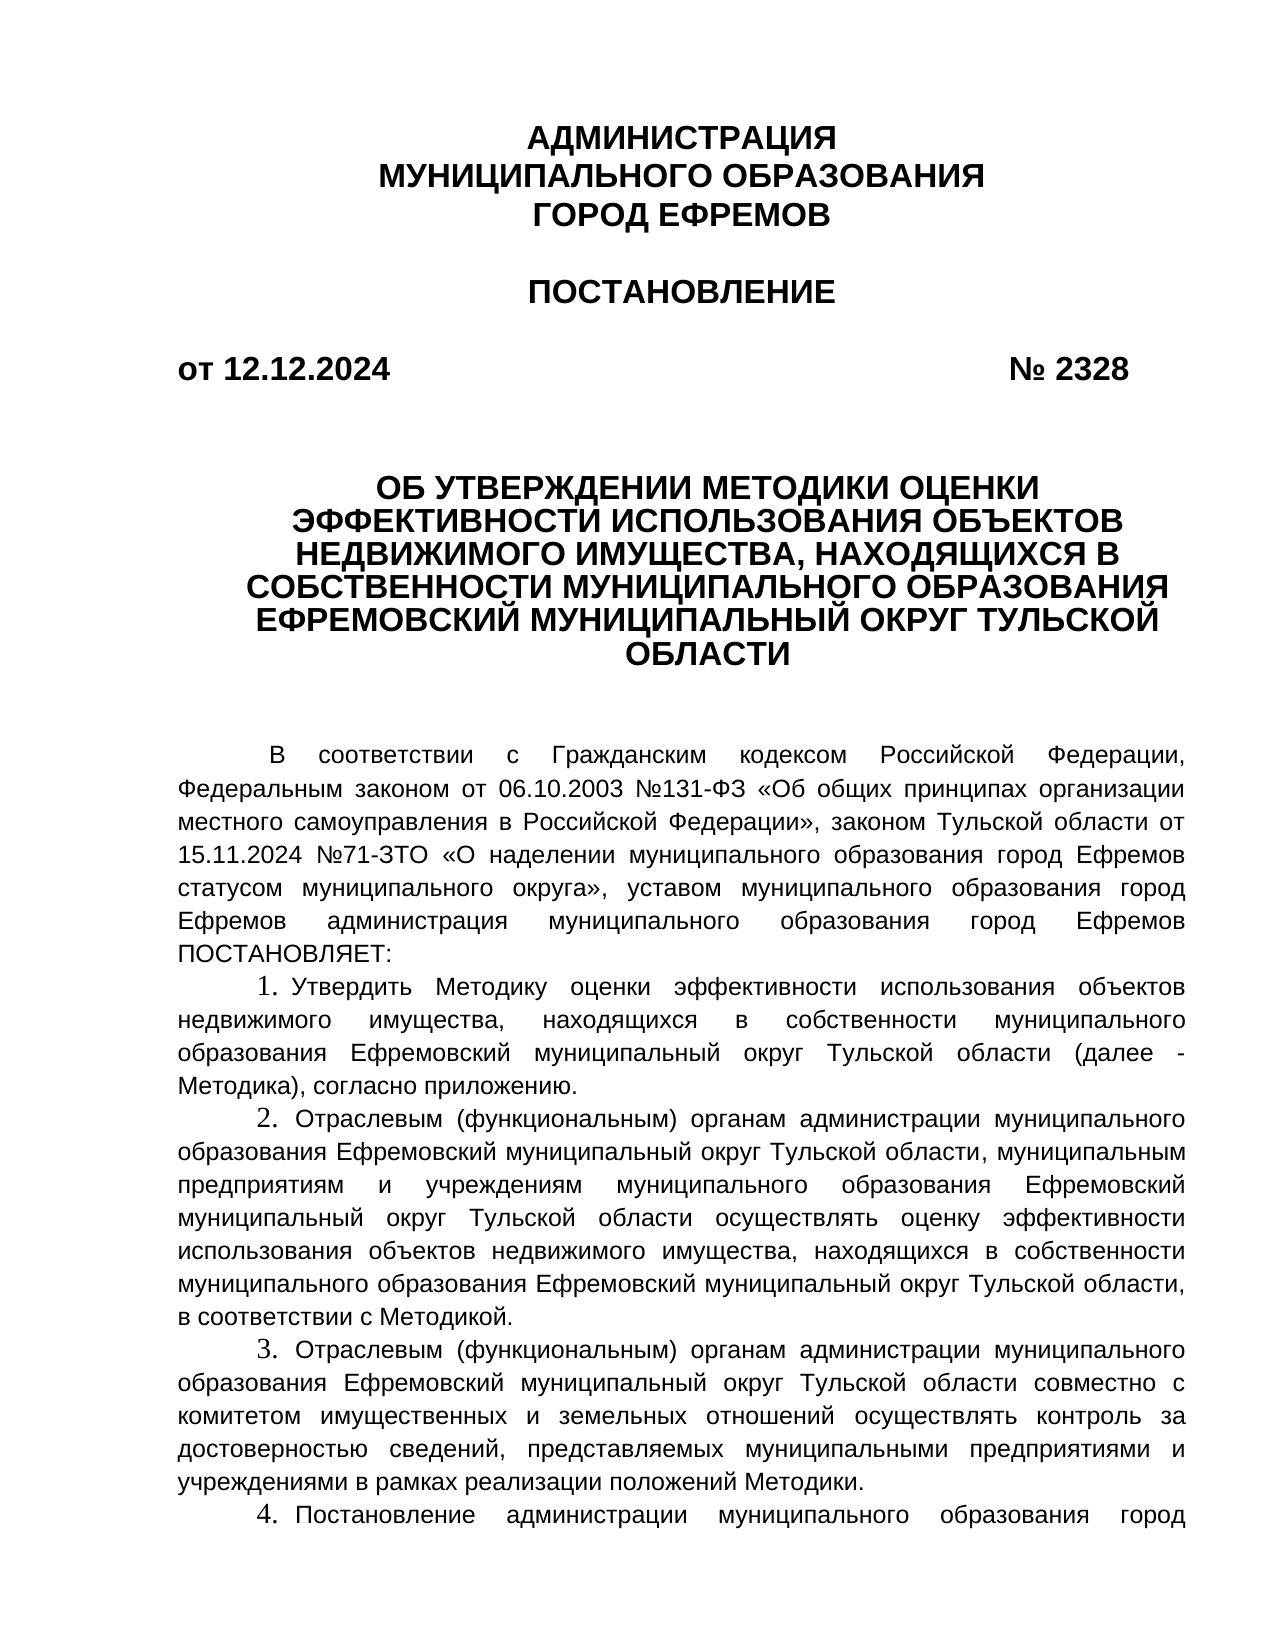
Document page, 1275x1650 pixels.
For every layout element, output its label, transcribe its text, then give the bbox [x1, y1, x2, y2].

list Отраслевым (функциональным) органам администрации муниципального образования Ефремовский муниципальный округ Тульской области, муниципальным предприятиям и учреждениям муниципального образования Ефремовский муниципальный округ Тульской области осуществлять оценку эффективности использования объектов недвижимого имущества, находящихся в собственности муниципального образования Ефремовский муниципальный округ Тульской области, в соответствии с Методикой. [177, 1101, 1186, 1332]
list Утвердить Методику оценки эффективности использования объектов недвижимого имущества, находящихся в собственности муниципального образования Ефремовский муниципальный округ Тульской области (далее - Методика), согласно приложению. [177, 969, 1186, 1101]
list Отраслевым (функциональным) органам администрации муниципального образования Ефремовский муниципальный округ Тульской области совместно с комитетом имущественных и земельных отношений осуществлять контроль за достоверностью сведений, представляемых муниципальными предприятиями и учреждениями в рамках реализации положений Методики. [177, 1332, 1186, 1497]
text от 12.12.2024 № 2328 [177, 349, 1186, 387]
text МУНИЦИПАЛЬНОГО ОБРАЗОВАНИЯ [177, 157, 1186, 195]
text ГОРОД ЕФРЕМОВ [177, 195, 1186, 233]
text ПОСТАНОВЛЕНИЕ [177, 272, 1186, 310]
text АДМИНИСТРАЦИЯ [177, 118, 1186, 157]
text В соответствии с Гражданским кодексом Российской Федерации, Федеральным законом от 06.10.2003 №131-ФЗ «Об общих принципах организации местного самоуправления в Российской Федерации», законом Тульской области от 15.11.2024 №71-ЗТО «О наделении муниципального образования город Ефремов статусом муниципального округа», уставом муниципального образования город Ефремов администрация муниципального образования город Ефремов ПОСТАНОВЛЯЕТ: [177, 738, 1186, 969]
text ОБ УТВЕРЖДЕНИИ МЕТОДИКИ ОЦЕНКИ ЭФФЕКТИВНОСТИ ИСПОЛЬЗОВАНИЯ ОБЪЕКТОВ НЕДВИЖИМОГО ИМУЩЕСТВА, НАХОДЯЩИХСЯ В СОБСТВЕННОСТИ МУНИЦИПАЛЬНОГО ОБРАЗОВАНИЯ ЕФРЕМОВСКИЙ МУНИЦИПАЛЬНЫЙ ОКРУГ ТУЛЬСКОЙ ОБЛАСТИ [229, 473, 1186, 672]
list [177, 1497, 1186, 1530]
